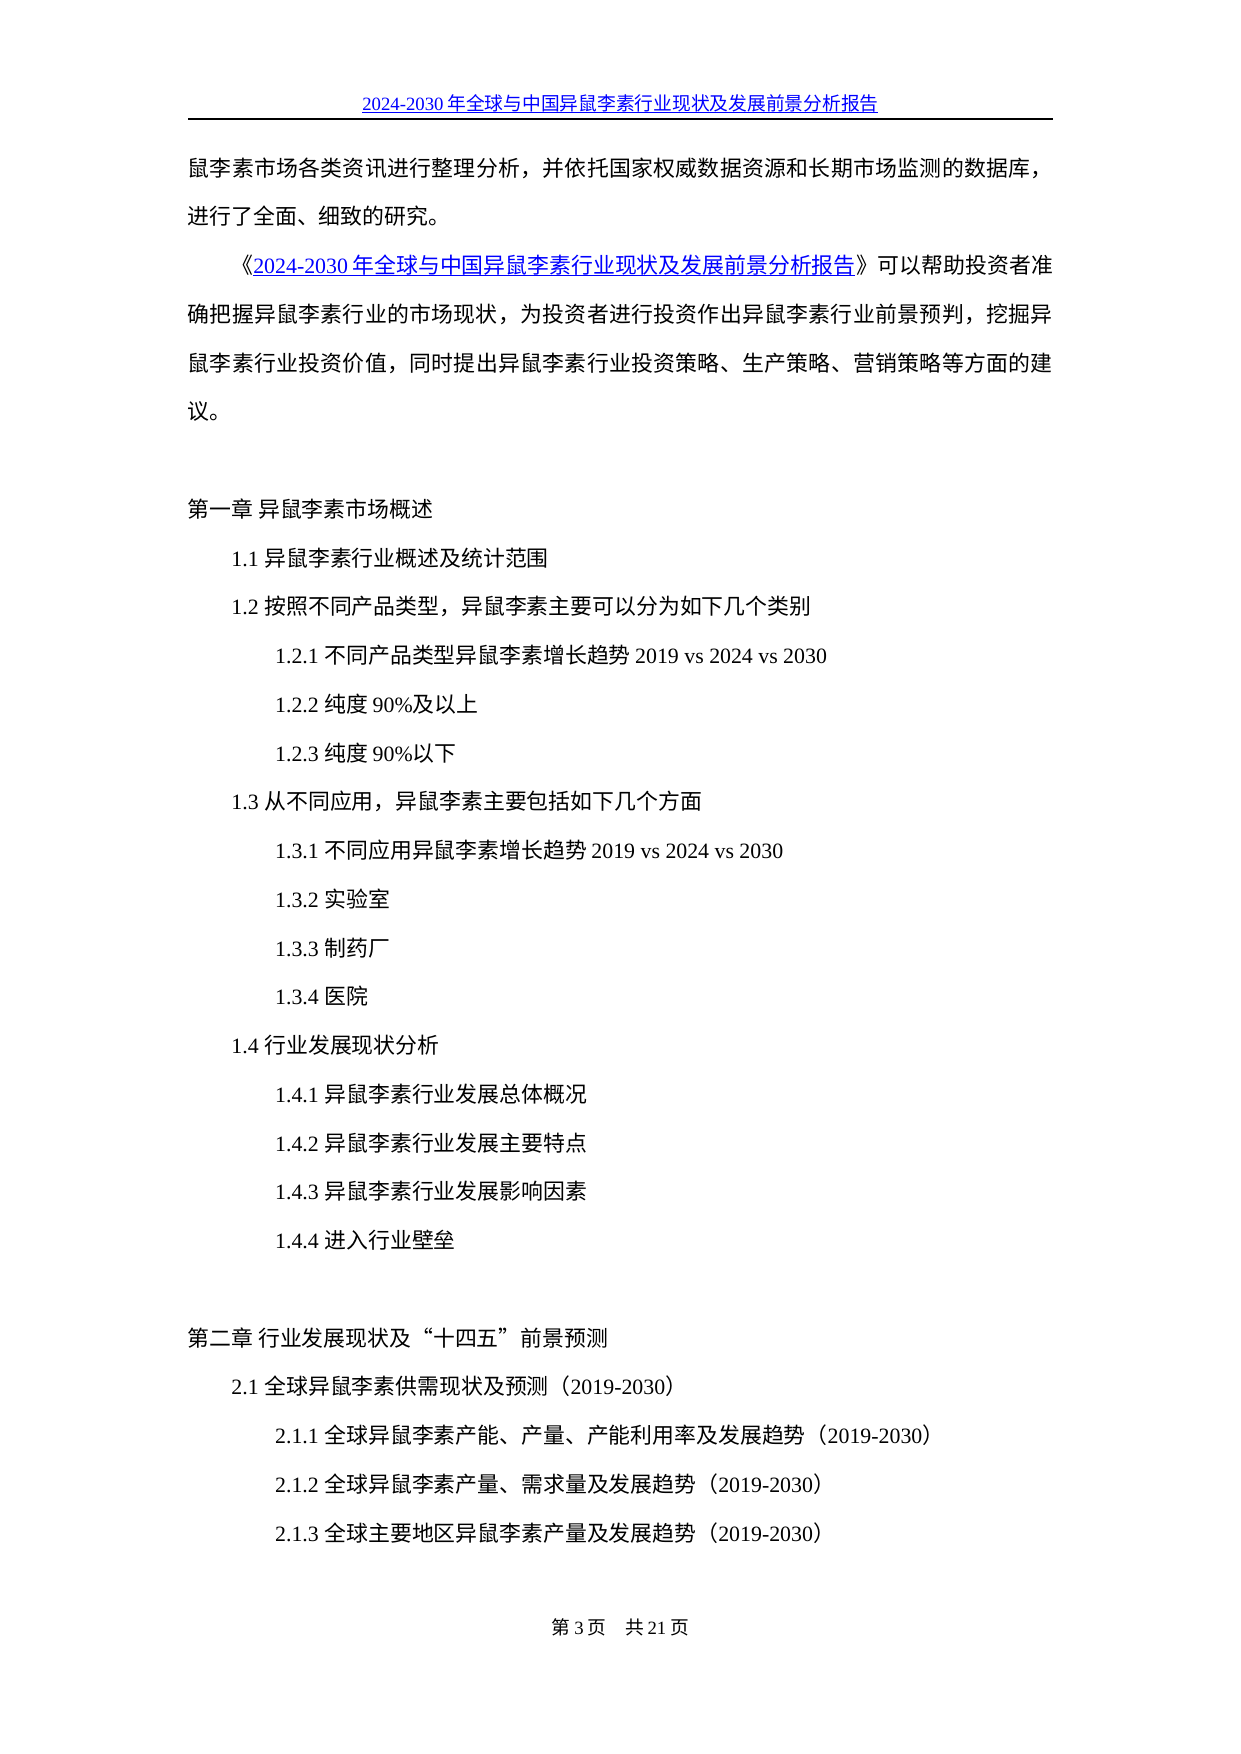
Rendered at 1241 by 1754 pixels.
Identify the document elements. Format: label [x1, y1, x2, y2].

text [187, 150, 1053, 1548]
